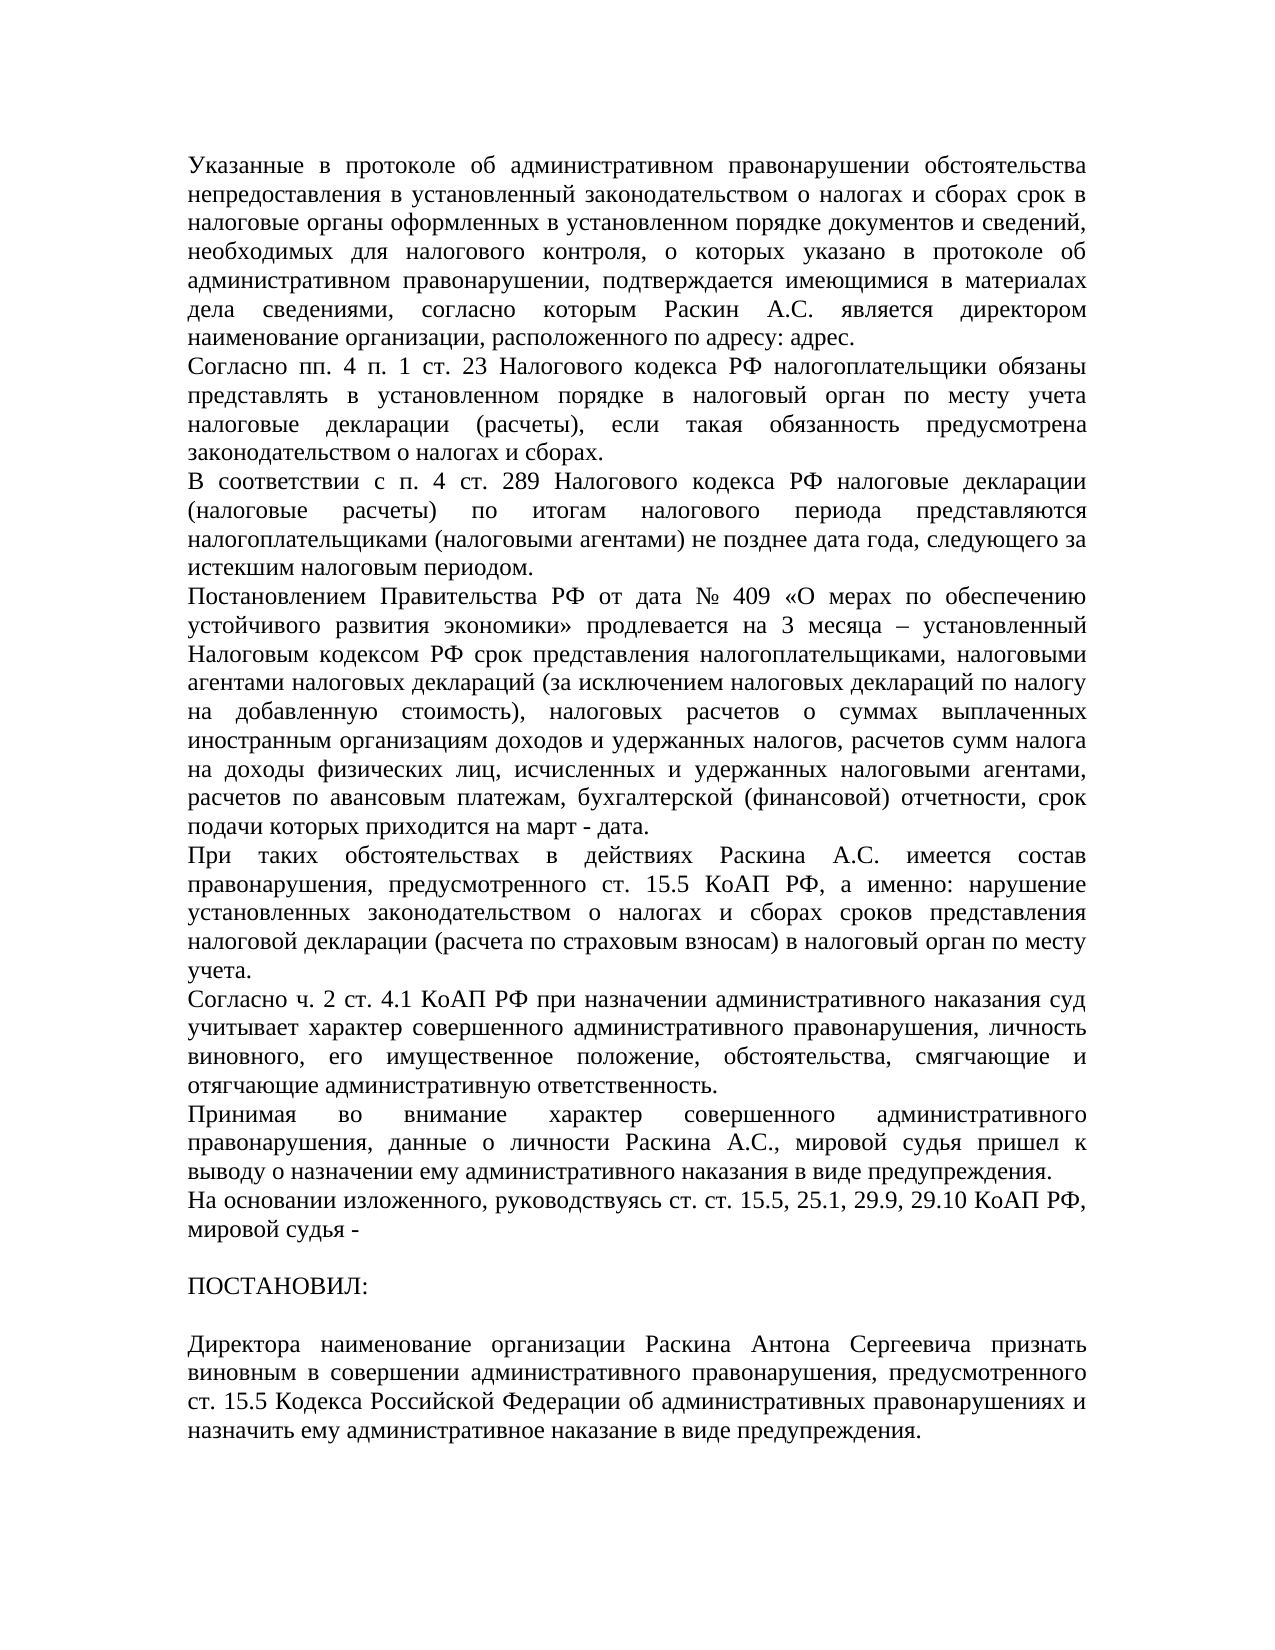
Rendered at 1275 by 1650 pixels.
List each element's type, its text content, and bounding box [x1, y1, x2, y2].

text Директора наименование организации Раскина Антона Сергеевича признать виновным в совершении административного правонарушения, предусмотренного ст. 15.5 Кодекса Российской Федерации об административных правонарушениях и назначить ему административное наказание в виде предупреждения. [187, 1329, 1087, 1444]
text Принимая во внимание характер совершенного административного правонарушения, данные о личности Раскина А.С., мировой судья пришел к выводу о назначении ему административного наказания в виде предупреждения. [187, 1099, 1087, 1185]
text На основании изложенного, руководствуясь ст. ст. 15.5, 25.1, 29.9, 29.10 КоАП РФ, мировой судья - [187, 1185, 1087, 1242]
text Согласно ч. 2 ст. 4.1 КоАП РФ при назначении административного наказания суд учитывает характер совершенного административного правонарушения, личность виновного, его имущественное положение, обстоятельства, смягчающие и отягчающие административную ответственность. [187, 984, 1087, 1099]
text В соответствии с п. 4 ст. 289 Налогового кодекса РФ налоговые декларации (налоговые расчеты) по итогам налогового периода представляются налогоплательщиками (налоговыми агентами) не позднее дата года, следующего за истекшим налоговым периодом. [187, 466, 1087, 581]
text Указанные в протоколе об административном правонарушении обстоятельства непредоставления в установленный законодательством о налогах и сборах срок в налоговые органы оформленных в установленном порядке документов и сведений, необходимых для налогового контроля, о которых указано в протоколе об административном правонарушении, подтверждается имеющимися в материалах дела сведениями, согласно которым Раскин А.С. является директором наименование организации, расположенного по адресу: адрес. [187, 150, 1087, 351]
text Согласно пп. 4 п. 1 ст. 23 Налогового кодекса РФ налогоплательщики обязаны представлять в установленном порядке в налоговый орган по месту учета налоговые декларации (расчеты), если такая обязанность предусмотрена законодательством о налогах и сборах. [187, 351, 1087, 466]
text Постановлением Правительства РФ от дата № 409 «О мерах по обеспечению устойчивого развития экономики» продлевается на 3 месяца – установленный Налоговым кодексом РФ срок представления налогоплательщиками, налоговыми агентами налоговых деклараций (за исключением налоговых деклараций по налогу на добавленную стоимость), налоговых расчетов о суммах выплаченных иностранным организациям доходов и удержанных налогов, расчетов сумм налога на доходы физических лиц, исчисленных и удержанных налоговыми агентами, расчетов по авансовым платежам, бухгалтерской (финансовой) отчетности, срок подачи которых приходится на март - дата. [187, 581, 1087, 840]
text ПОСТАНОВИЛ: [187, 1271, 1087, 1300]
text При таких обстоятельствах в действиях Раскина А.С. имеется состав правонарушения, предусмотренного ст. 15.5 КоАП РФ, а именно: нарушение установленных законодательством о налогах и сборах сроков представления налоговой декларации (расчета по страховым взносам) в налоговый орган по месту учета. [187, 840, 1087, 984]
